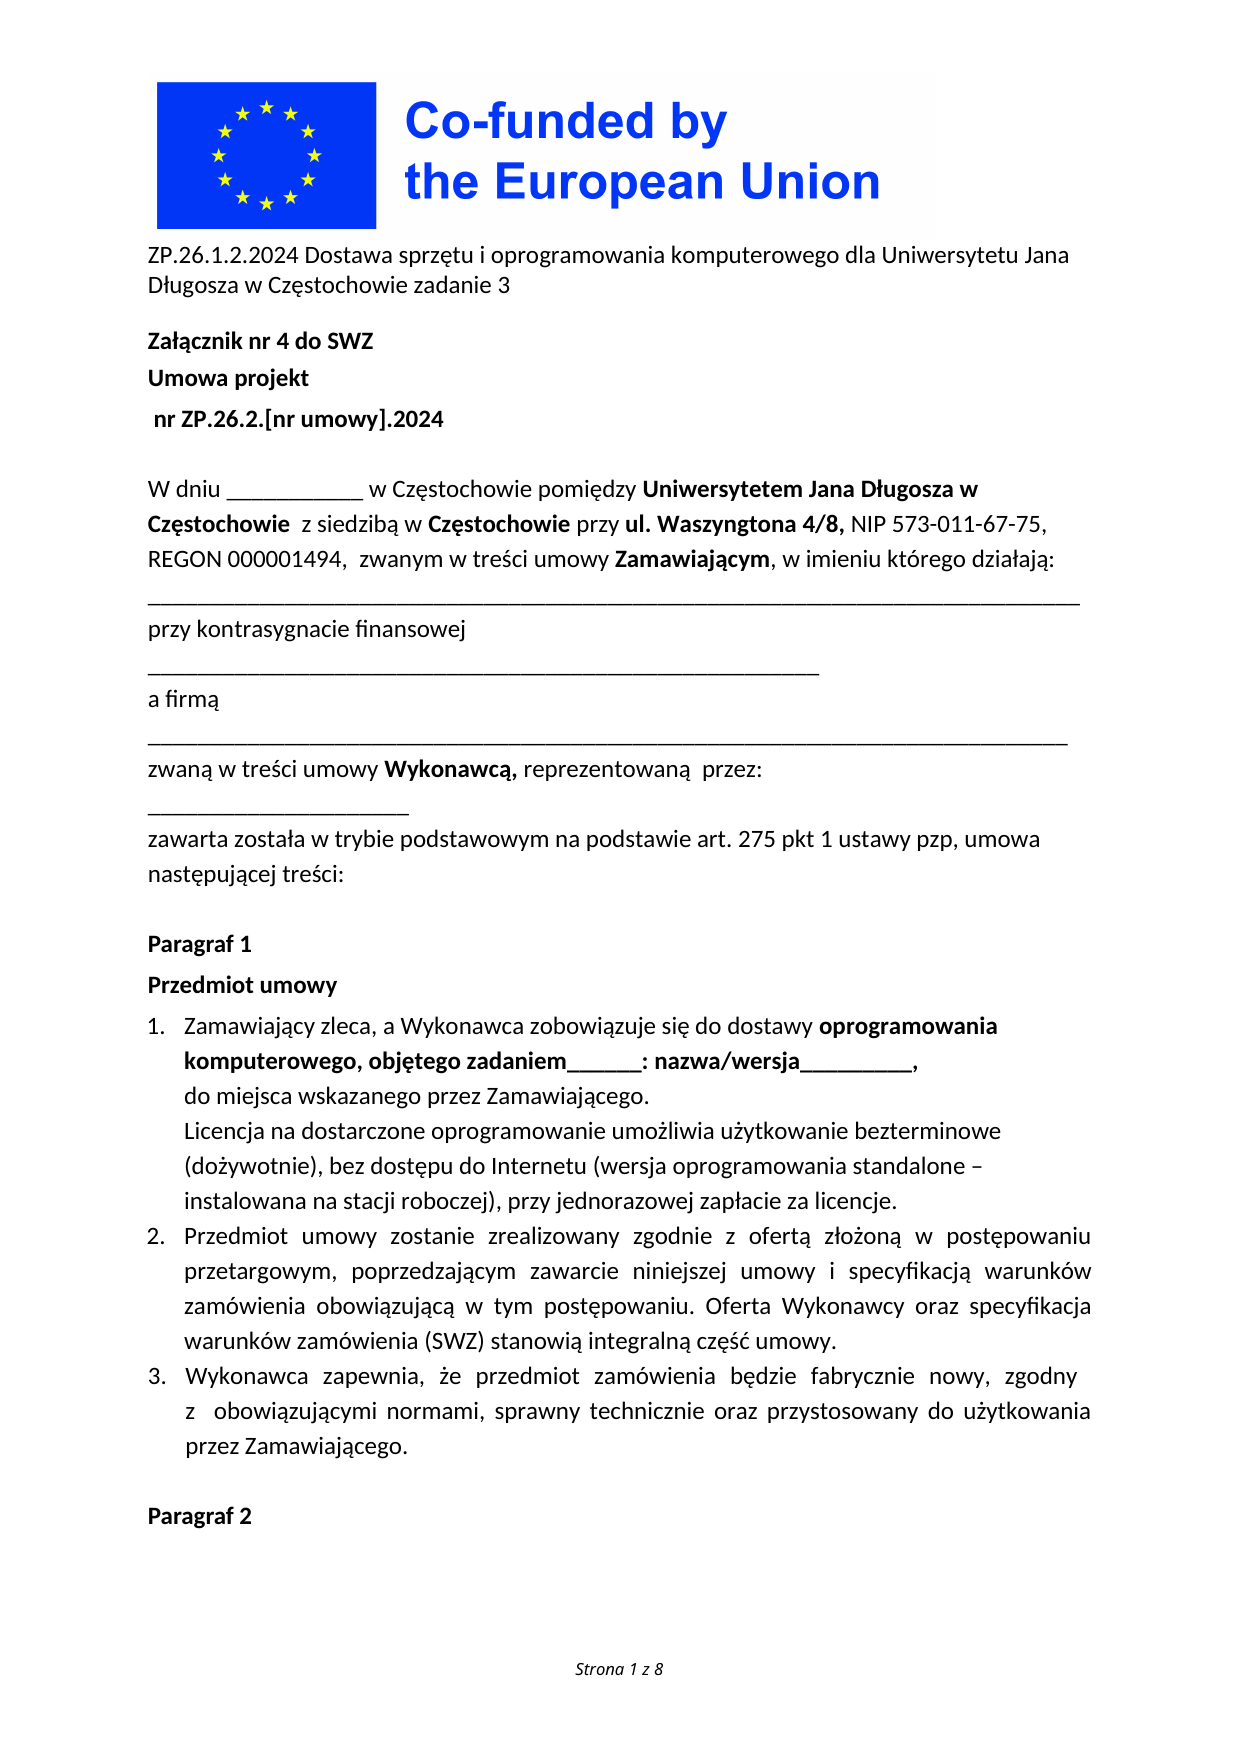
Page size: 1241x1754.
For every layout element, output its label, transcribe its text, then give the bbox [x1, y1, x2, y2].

picture [147, 73, 935, 239]
text przy kontrasygnacie finansowej ______________________________________________________ [148, 613, 1093, 678]
text Licencja na dostarczone oprogramowanie umożliwia użytkowanie bezterminowe (dożywotnie), bez dostępu do Internetu (wersja oprogramowania standalone – instalowana na stacji roboczej), przy jednorazowej zapłacie za licencje. [184, 1116, 1093, 1216]
list Zamawiający zleca, a Wykonawca zobowiązuje się do dostawy oprogramowania komputerowego, objętego zadaniem______: nazwa/wersja_________, [146, 1011, 1093, 1076]
list Przedmiot umowy zostanie zrealizowany zgodnie z ofertą złożoną w postępowaniu przetargowym, poprzedzającym zawarcie niniejszej umowy i specyfikacją warunków zamówienia obowiązującą w tym postępowaniu. Oferta Wykonawcy oraz specyfikacja warunków zamówienia (SWZ) stanowią integralną część umowy. [146, 1221, 1093, 1356]
subtitle Załącznik nr 4 do SWZ [148, 325, 1093, 356]
subtitle Paragraf 1 [148, 928, 1093, 958]
text W dniu ___________ w Częstochowie pomiędzy Uniwersytetem Jana Długosza w Częstochowie z siedzibą w Częstochowie przy ul. Waszyngtona 4/8, NIP 573-011-67-75, REGON 000001494, zwanym w treści umowy Zamawiającym, w imieniu którego działają: [148, 473, 1093, 573]
text ___________________________________________________________________________ [148, 578, 1093, 608]
text do miejsca wskazanego przez Zamawiającego. [184, 1081, 1093, 1111]
text zawarta została w trybie podstawowym na podstawie art. 275 pkt 1 ustawy pzp, umowa następującej treści: [148, 823, 1093, 888]
subtitle Przedmiot umowy [148, 969, 1093, 1000]
text a firmą __________________________________________________________________________ zwaną w treści umowy Wykonawcą, reprezentowaną przez: [148, 683, 1093, 783]
list Wykonawca zapewnia, że przedmiot zamówienia będzie fabrycznie nowy, zgodny z obowiązującymi normami, sprawny technicznie oraz przystosowany do użytkowania przez Zamawiającego. [148, 1361, 1093, 1461]
title nr ZP.26.2.[nr umowy].2024 [148, 403, 1093, 433]
text _____________________ [148, 788, 1093, 818]
subtitle Umowa projekt [148, 362, 1093, 392]
subtitle Paragraf 2 [148, 1501, 1093, 1531]
